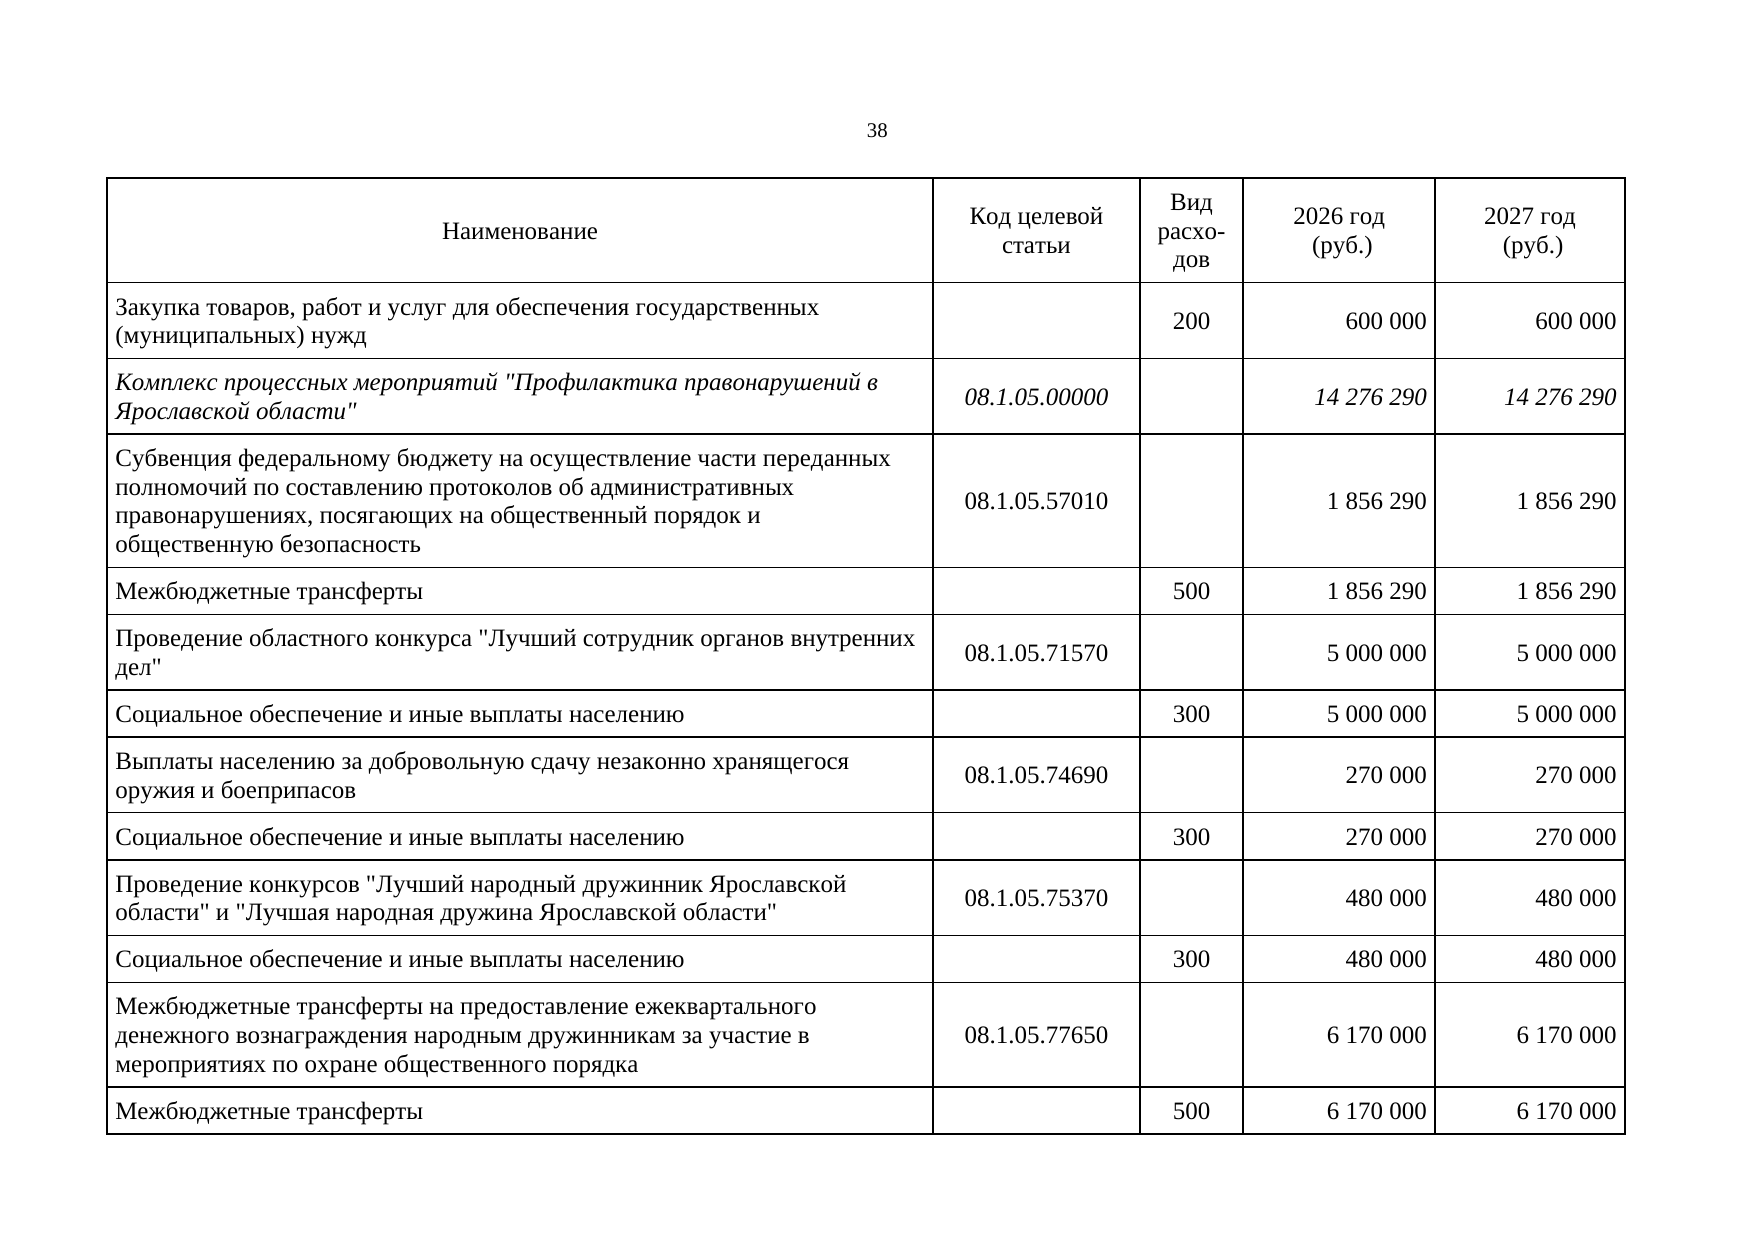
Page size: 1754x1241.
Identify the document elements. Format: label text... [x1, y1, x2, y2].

table_cell [1141, 435, 1242, 566]
table_cell [934, 813, 1139, 859]
table_cell 6 170 000 [1244, 1088, 1434, 1133]
table_header [1436, 179, 1624, 282]
table_cell 5 000 000 [1244, 615, 1434, 689]
table_cell [934, 283, 1139, 357]
table_cell Проведение областного конкурса "Лучший сотрудник органов внутренних дел" [108, 615, 932, 689]
table_cell 1 856 290 [1436, 435, 1624, 566]
table_cell Закупка товаров, работ и услуг для обеспечения государственных (муниципальных) нужд [108, 283, 932, 357]
table_cell 270 000 [1244, 813, 1434, 859]
table_cell [1141, 738, 1242, 812]
table_cell 300 [1141, 691, 1242, 736]
table_header [108, 179, 932, 282]
table_cell 14 276 290 [1244, 359, 1434, 433]
table_cell 08.1.05.00000 [934, 359, 1139, 433]
table_cell Социальное обеспечение и иные выплаты населению [108, 813, 932, 859]
table_cell Межбюджетные трансферты [108, 568, 932, 613]
table_header [1244, 179, 1434, 282]
table_cell 6 170 000 [1244, 983, 1434, 1086]
table_cell 1 856 290 [1244, 435, 1434, 566]
table_cell 270 000 [1436, 813, 1624, 859]
table_cell 08.1.05.77650 [934, 983, 1139, 1086]
table_cell 6 170 000 [1436, 983, 1624, 1086]
table_cell 1 856 290 [1436, 568, 1624, 613]
table_cell Межбюджетные трансферты на предоставление ежеквартального денежного вознаграждения народным дружинникам за участие в мероприятиях по охране общественного порядка [108, 983, 932, 1086]
table_cell [934, 936, 1139, 982]
table_cell 08.1.05.71570 [934, 615, 1139, 689]
table_cell 14 276 290 [1436, 359, 1624, 433]
table_cell [1141, 983, 1242, 1086]
table_cell Проведение конкурсов "Лучший народный дружинник Ярославской области" и "Лучшая народная дружина Ярославской области" [108, 861, 932, 934]
table_cell 600 000 [1436, 283, 1624, 357]
table_cell 300 [1141, 813, 1242, 859]
table_cell Выплаты населению за добровольную сдачу незаконно хранящегося оружия и боеприпасов [108, 738, 932, 812]
table_cell 08.1.05.57010 [934, 435, 1139, 566]
table_cell 5 000 000 [1436, 691, 1624, 736]
table_cell 480 000 [1244, 861, 1434, 934]
table_cell 5 000 000 [1436, 615, 1624, 689]
table_cell 480 000 [1244, 936, 1434, 982]
table_cell 500 [1141, 1088, 1242, 1133]
table_cell 08.1.05.75370 [934, 861, 1139, 934]
table_header [1141, 179, 1242, 282]
table_cell 1 856 290 [1244, 568, 1434, 613]
table_cell 6 170 000 [1436, 1088, 1624, 1133]
table_cell 200 [1141, 283, 1242, 357]
table_cell 270 000 [1244, 738, 1434, 812]
table_cell [934, 1088, 1139, 1133]
table_cell Субвенция федеральному бюджету на осуществление части переданных полномочий по составлению протоколов об административных правонарушениях, посягающих на общественный порядок и общественную безопасность [108, 435, 932, 566]
table_cell 300 [1141, 936, 1242, 982]
table_cell [934, 691, 1139, 736]
table_cell [934, 568, 1139, 613]
table_cell 600 000 [1244, 283, 1434, 357]
table_header [934, 179, 1139, 282]
table_cell [1141, 359, 1242, 433]
table_cell 480 000 [1436, 861, 1624, 934]
table_cell 480 000 [1436, 936, 1624, 982]
table_cell Комплекс процессных мероприятий "Профилактика правонарушений в Ярославской области" [108, 359, 932, 433]
table_cell Социальное обеспечение и иные выплаты населению [108, 691, 932, 736]
table_cell 270 000 [1436, 738, 1624, 812]
table_cell [1141, 615, 1242, 689]
table_cell Социальное обеспечение и иные выплаты населению [108, 936, 932, 982]
table_cell [1141, 861, 1242, 934]
table_cell 5 000 000 [1244, 691, 1434, 736]
table_cell 08.1.05.74690 [934, 738, 1139, 812]
table_cell 500 [1141, 568, 1242, 613]
table_cell Межбюджетные трансферты [108, 1088, 932, 1133]
